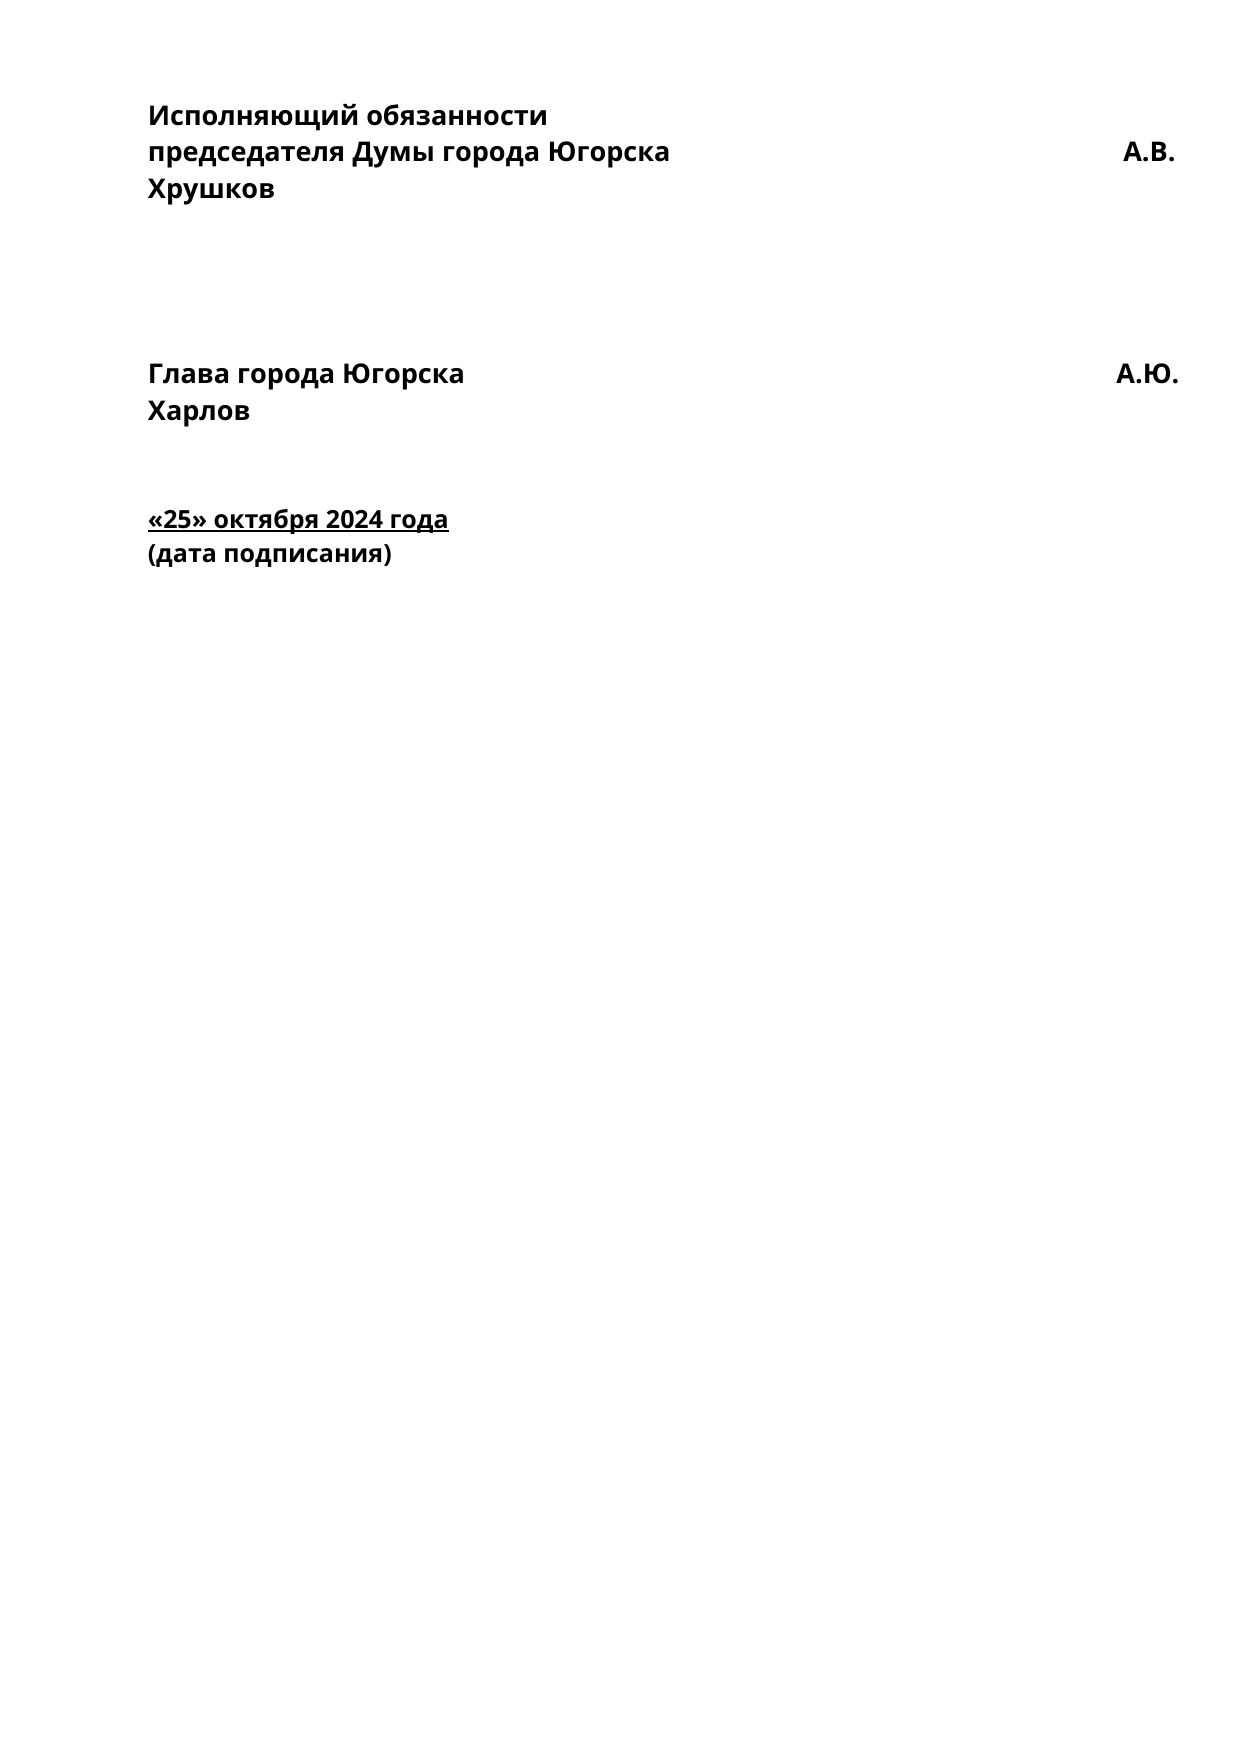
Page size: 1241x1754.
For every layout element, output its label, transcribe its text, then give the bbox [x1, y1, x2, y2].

text Исполняющий обязанности [148, 96, 1152, 133]
text председателя Думы города Югорска А.В. Хрушков [148, 133, 1181, 207]
text Глава города Югорска А.Ю. Харлов [148, 354, 1181, 428]
text (дата подписания) [148, 536, 1181, 570]
text «25» октября 2024 года [148, 502, 1181, 536]
